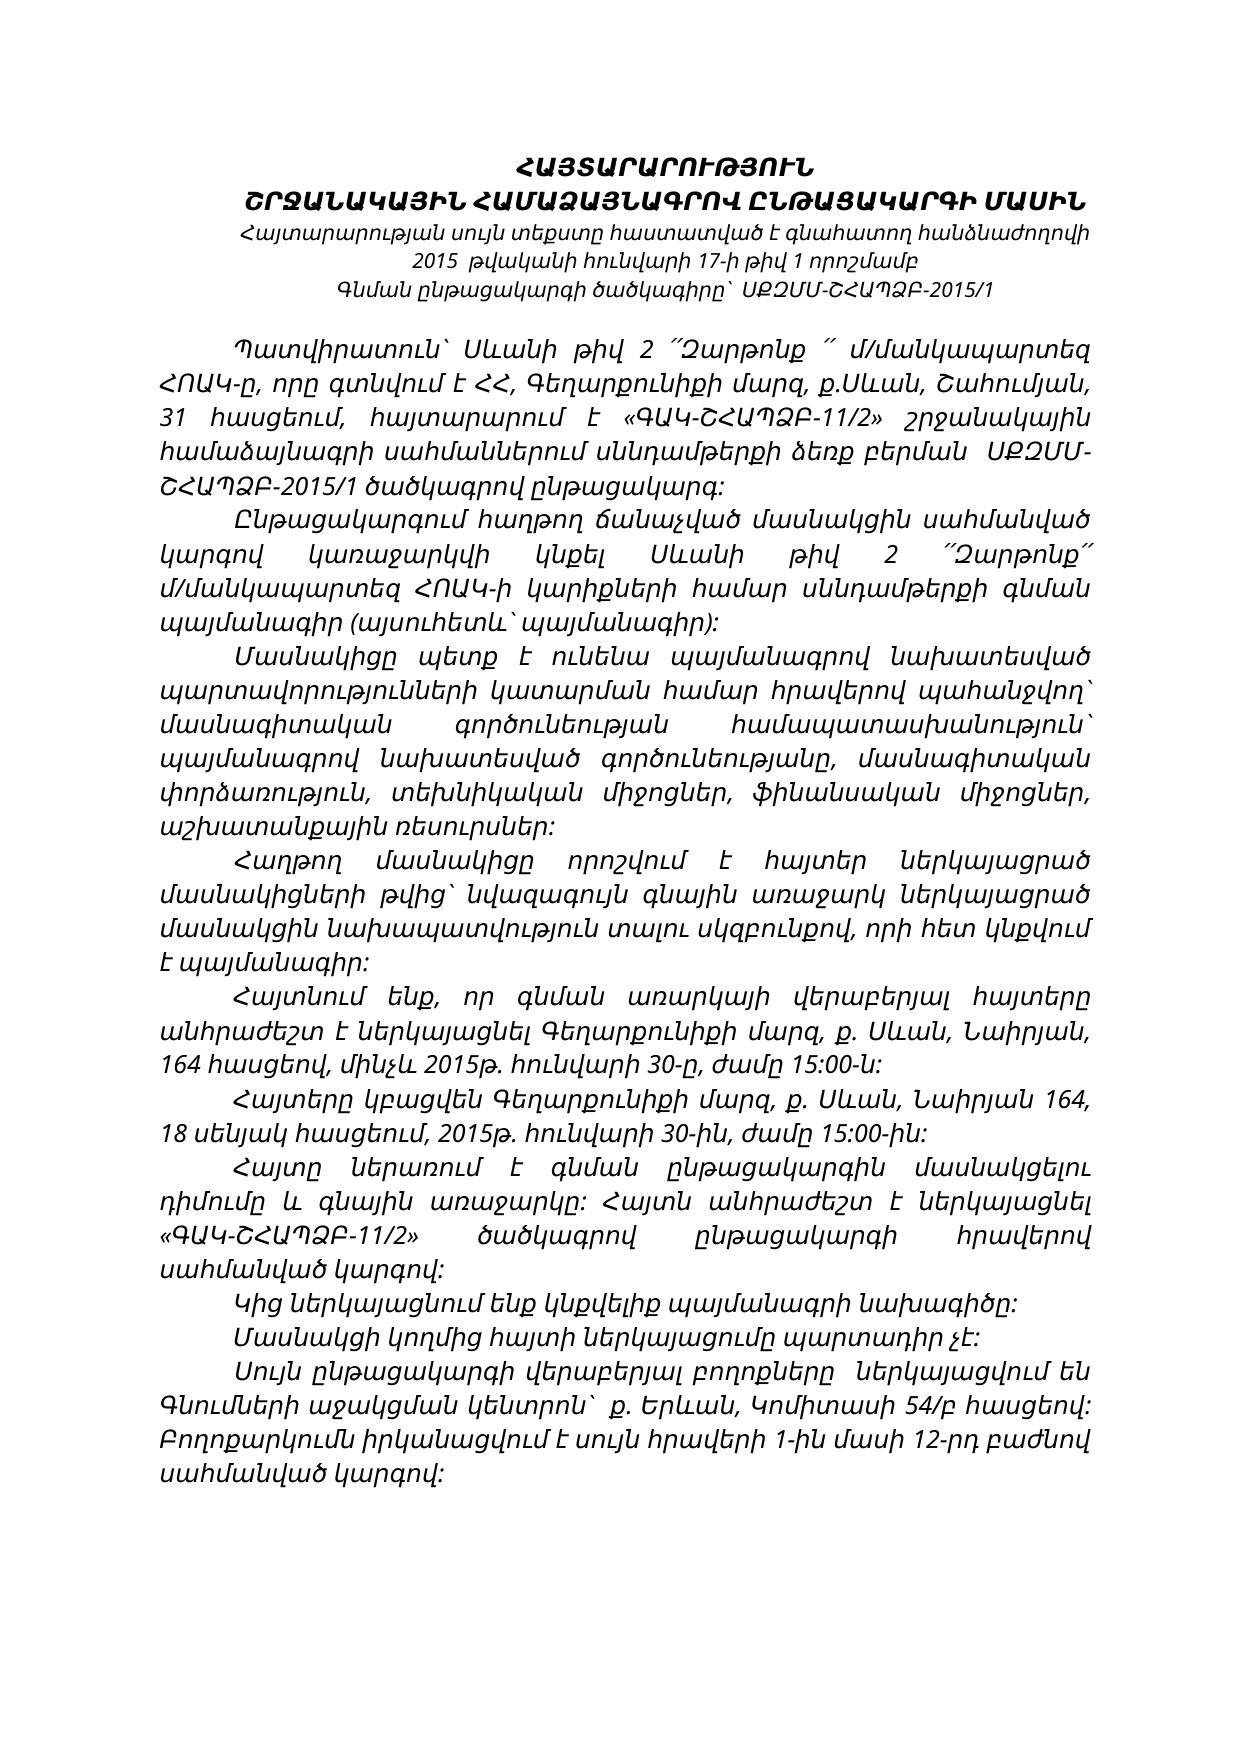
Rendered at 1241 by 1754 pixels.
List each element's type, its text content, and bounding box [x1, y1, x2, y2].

text Հայտերը կբացվեն Գեղարքունիքի մարզ, ք. Սևան, Նաիրյան 164, 18 սենյակ հասցեում, 2015թ. հունվարի 30-ին, ժամը 15:00-ին: [159, 1081, 1092, 1149]
text Կից ներկայացնում ենք կնքվելիք պայմանագրի նախագիծը: [159, 1286, 1092, 1320]
text Մասնակիցը պետք է ունենա պայմանագրով նախատեսված պարտավորությունների կատարման համար հրավերով պահանջվող` մասնագիտական գործունեության համապատասխանություն` պայմանագրով նախատեսված գործունեությանը, մասնագիտական փորձառություն, տեխնիկական միջոցներ, ֆինանսական միջոցներ, աշխատանքային ռեսուրսներ: [159, 638, 1092, 843]
text ՀԱՅՏԱՐԱՐՈՒԹՅՈՒՆ [103, 150, 1153, 184]
text Մասնակցի կողմից հայտի ներկայացումը պարտադիր չէ: [159, 1320, 1092, 1354]
text Հայտարարության սույն տեքստը հաստատված է գնահատող հանձնաժողովի [103, 218, 1153, 247]
text ՇՐՋԱՆԱԿԱՅԻՆ ՀԱՄԱՁԱՅՆԱԳՐՈՎ ԸՆԹԱՑԱԿԱՐԳԻ ՄԱՍԻՆ [103, 184, 1153, 218]
text Սույն ընթացակարգի վերաբերյալ բողոքները ներկայացվում են Գնումների աջակցման կենտրոն` ք. Երևան, Կոմիտասի 54/բ հասցեով: Բողոքարկումն իրկանացվում է սույն հրավերի 1-ին մասի 12-րդ բաժնով սահմանված կարգով: [159, 1354, 1092, 1490]
text Ընթացակարգում հաղթող ճանաչված մասնակցին սահմանված կարգով կառաջարկվի կնքել Սևանի թիվ 2 ՛՛Զարթոնք՛՛ մ/մանկապարտեզ ՀՈԱԿ-ի կարիքների համար սննդամթերքի գնման պայմանագիր (այսուհետև` պայմանագիր): [159, 502, 1092, 638]
text Գնման ընթացակարգի ծածկագիրը` ՍՔԶՄՄ-ՇՀԱՊՁԲ-2015/1 [103, 275, 1153, 303]
text Հայտը ներառում է գնման ընթացակարգին մասնակցելու դիմումը և գնային առաջարկը: Հայտն անհրաժեշտ է ներկայացնել «ԳԱԿ-ՇՀԱՊՁԲ-11/2» ծածկագրով ընթացակարգի հրավերով սահմանված կարգով: [159, 1149, 1092, 1286]
text Պատվիրատուն` Սևանի թիվ 2 ՛՛Զարթոնք ՛՛ մ/մանկապարտեզ ՀՈԱԿ-ը, որը գտնվում է ՀՀ, Գեղարքունիքի մարզ, ք.Սևան, Շահումյան, 31 հասցեում, հայտարարում է «ԳԱԿ-ՇՀԱՊՁԲ-11/2» շրջանակային համաձայնագրի սահմաններում սննդամթերքի ձեռք բերման ՍՔԶՄՄ-ՇՀԱՊՁԲ-2015/1 ծածկագրով ընթացակարգ: [159, 332, 1092, 502]
text Հաղթող մասնակիցը որոշվում է հայտեր ներկայացրած մասնակիցների թվից` նվազագույն գնային առաջարկ ներկայացրած մասնակցին նախապատվություն տալու սկզբունքով, որի հետ կնքվում է պայմանագիր: [159, 843, 1092, 979]
text 2015 թվականի հունվարի 17-ի թիվ 1 որոշմամբ [103, 247, 1153, 275]
text Հայտնում ենք, որ գնման առարկայի վերաբերյալ հայտերը անհրաժեշտ է ներկայացնել Գեղարքունիքի մարզ, ք. Սևան, Նաիրյան, 164 հասցեով, մինչև 2015թ. հունվարի 30-ը, ժամը 15:00-ն: [159, 979, 1092, 1081]
